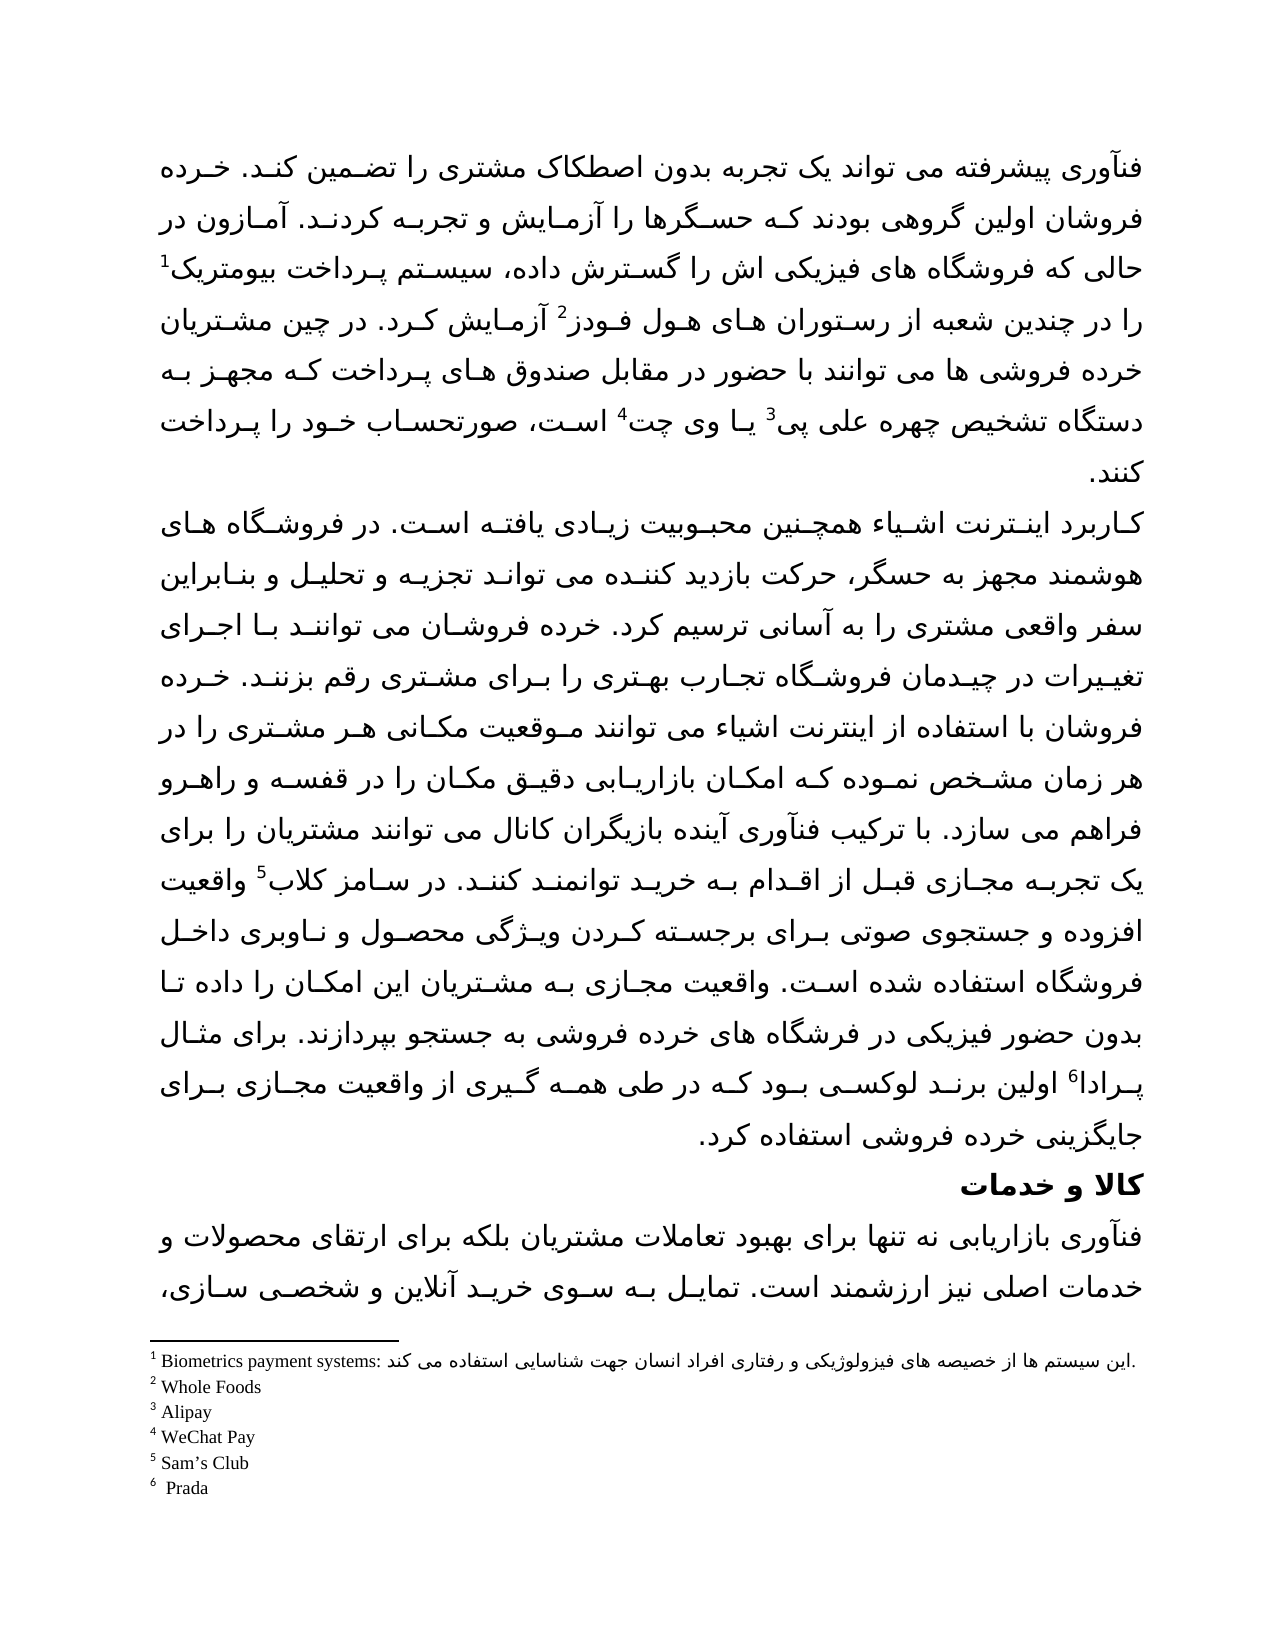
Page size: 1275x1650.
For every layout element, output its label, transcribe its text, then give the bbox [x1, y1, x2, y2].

text فنآوری پیشرفته می تواند یک تجربه بدون اصطکاک مشتری را تضمین کند. خرده فروشان اولین گروهی بودند که حسگرها را آزمایش و تجربه کردند. آمازون در حالی که فروشگاه های فیزیکی اش را گسترش داده، سیستم پرداخت بیومتریک را در چندین شعبه از رستوران های هول فودز آزمایش کرد. در چین مشتریان خرده فروشی ها می توانند با حضور در مقابل صندوق های پرداخت که مجهز به دستگاه تشخیص چهره علی پی یا وی چت است، صورتحساب خود را پرداخت کنند. [159, 150, 1144, 489]
text کالا و خدمات [159, 1169, 1144, 1203]
text کاربرد اینترنت اشیاء همچنین محبوبیت زیادی یافته است. در فروشگاه های هوشمند مجهز به حسگر، حرکت بازدید کننده می تواند تجزیه و تحلیل و بنابراین سفر واقعی مشتری را به آسانی ترسیم کرد. خرده فروشان می توانند با اجرای تغییرات در چیدمان فروشگاه تجارب بهتری را برای مشتری رقم بزنند. خرده فروشان با استفاده از اینترنت اشیاء می توانند موقعیت مکانی هر مشتری را در هر زمان مشخص نموده که امکان بازاریابی دقیق مکان را در قفسه و راهرو فراهم می سازد. با ترکیب فنآوری آینده بازیگران کانال می توانند مشتریان را برای یک تجربه مجازی قبل از اقدام به خرید توانمند کنند. در سامز کلاب واقعیت افزوده و جستجوی صوتی برای برجسته کردن ویژگی محصول و ناوبری داخل فروشگاه استفاده شده است. واقعیت مجازی به مشتریان این امکان را داده تا بدون حضور فیزیکی در فرشگاه های خرده فروشی به جستجو بپردازند. برای مثال پرادا اولین برند لوکسی بود که در طی همه گیری از واقعیت مجازی برای جایگزینی خرده فروشی استفاده کرد. [159, 507, 1144, 1152]
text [159, 1220, 1144, 1304]
